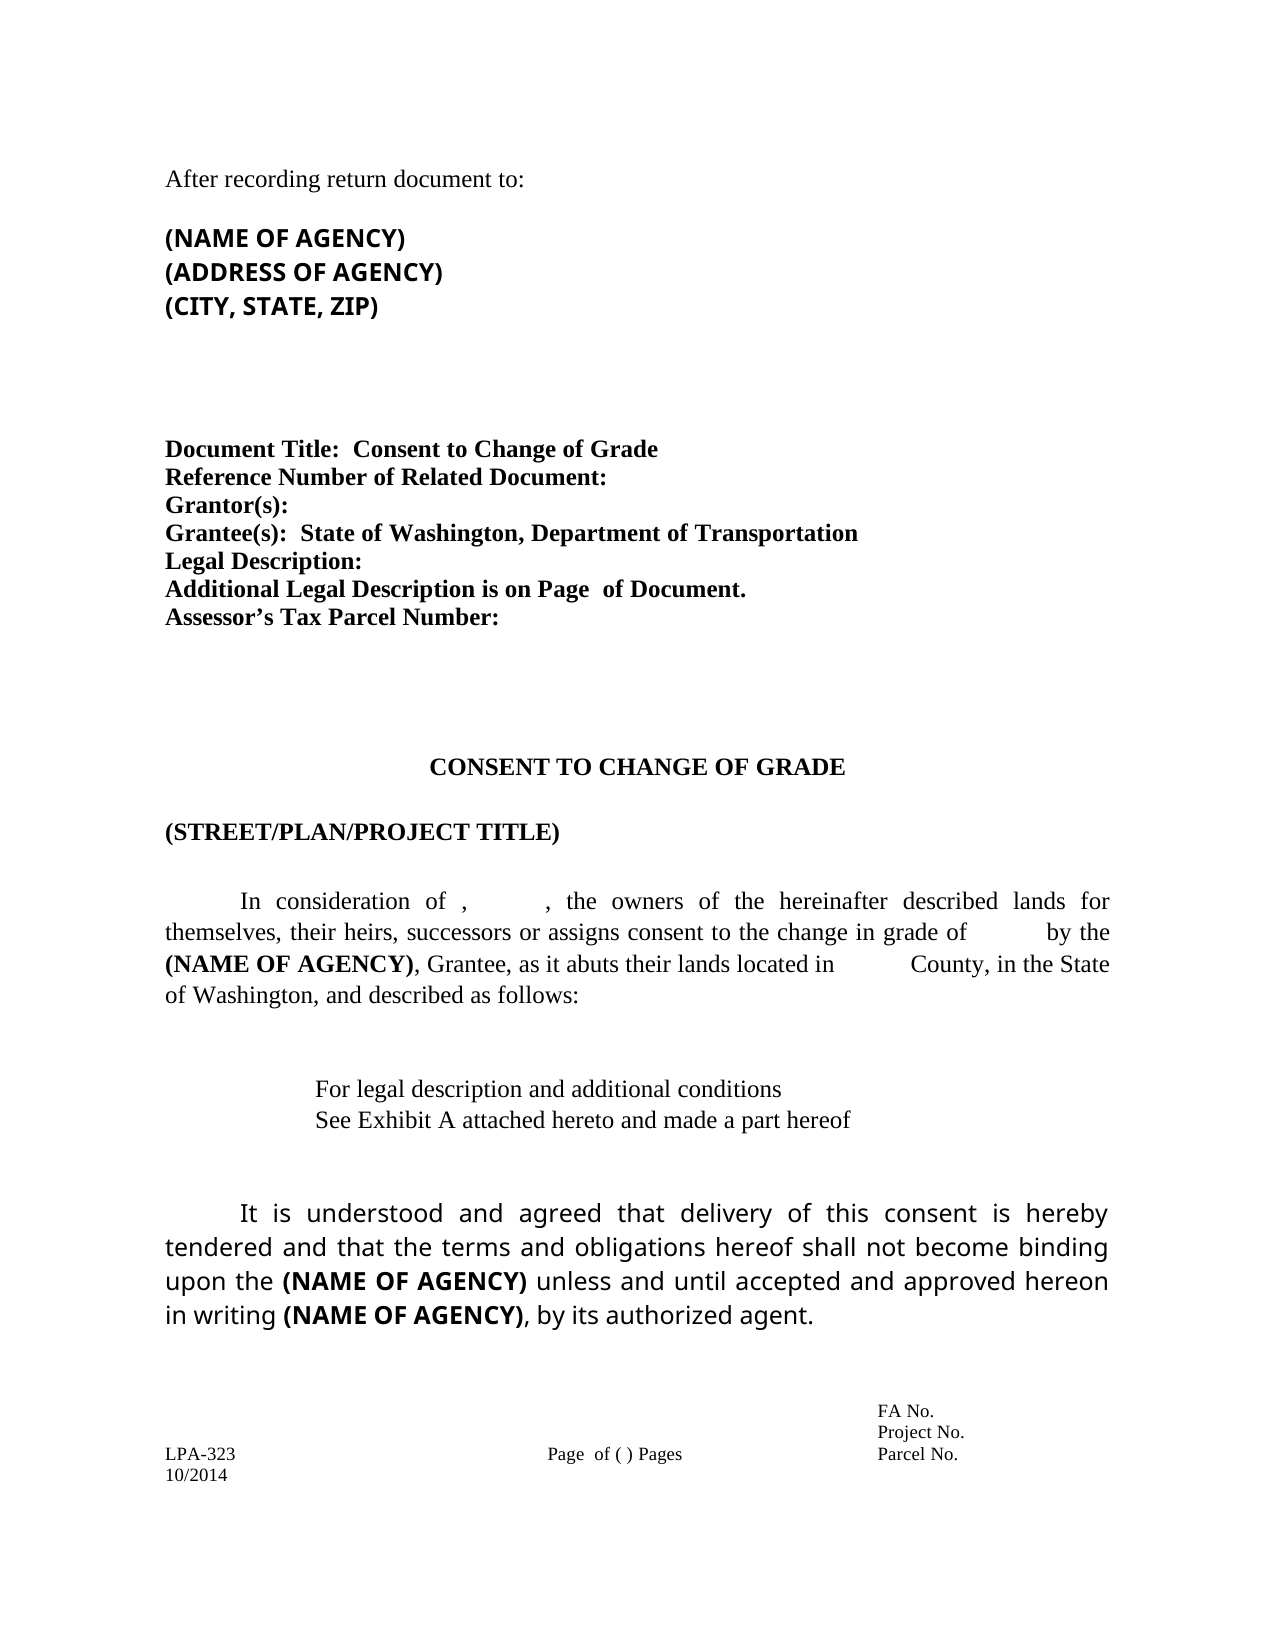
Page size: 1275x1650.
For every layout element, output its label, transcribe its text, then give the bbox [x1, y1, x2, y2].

text Grantee(s): State of Washington, Department of Transportation [165, 519, 1110, 547]
text Grantor(s): [165, 491, 1110, 519]
text Additional Legal Description is on Page of Document. [165, 575, 1110, 603]
text In consideration of , , the owners of the hereinafter described lands for themselves, their heirs, successors or assigns consent to the change in grade of by the (NAME OF AGENCY), Grantee, as it abuts their lands located in County, in the State of Washington, and described as follows: [165, 884, 1110, 1009]
text (STREET/PLAN/PROJECT TITLE) [165, 809, 1110, 846]
text Reference Number of Related Document: [165, 463, 1110, 491]
text See Exhibit A attached hereto and made a part hereof [165, 1102, 1110, 1134]
text Legal Description: [165, 547, 1110, 575]
text Document Title: Consent to Change of Grade [165, 435, 1110, 463]
text For legal description and additional conditions [165, 1071, 1110, 1102]
text It is understood and agreed that delivery of this consent is hereby tendered and that the terms and obligations hereof shall not become binding upon the (NAME OF AGENCY) unless and until accepted and approved hereon in writing (NAME OF AGENCY), by its authorized agent. [165, 1196, 1110, 1332]
text Assessor’s Tax Parcel Number: [165, 603, 1110, 631]
text CONSENT TO CHANGE OF GRADE [165, 743, 1110, 781]
